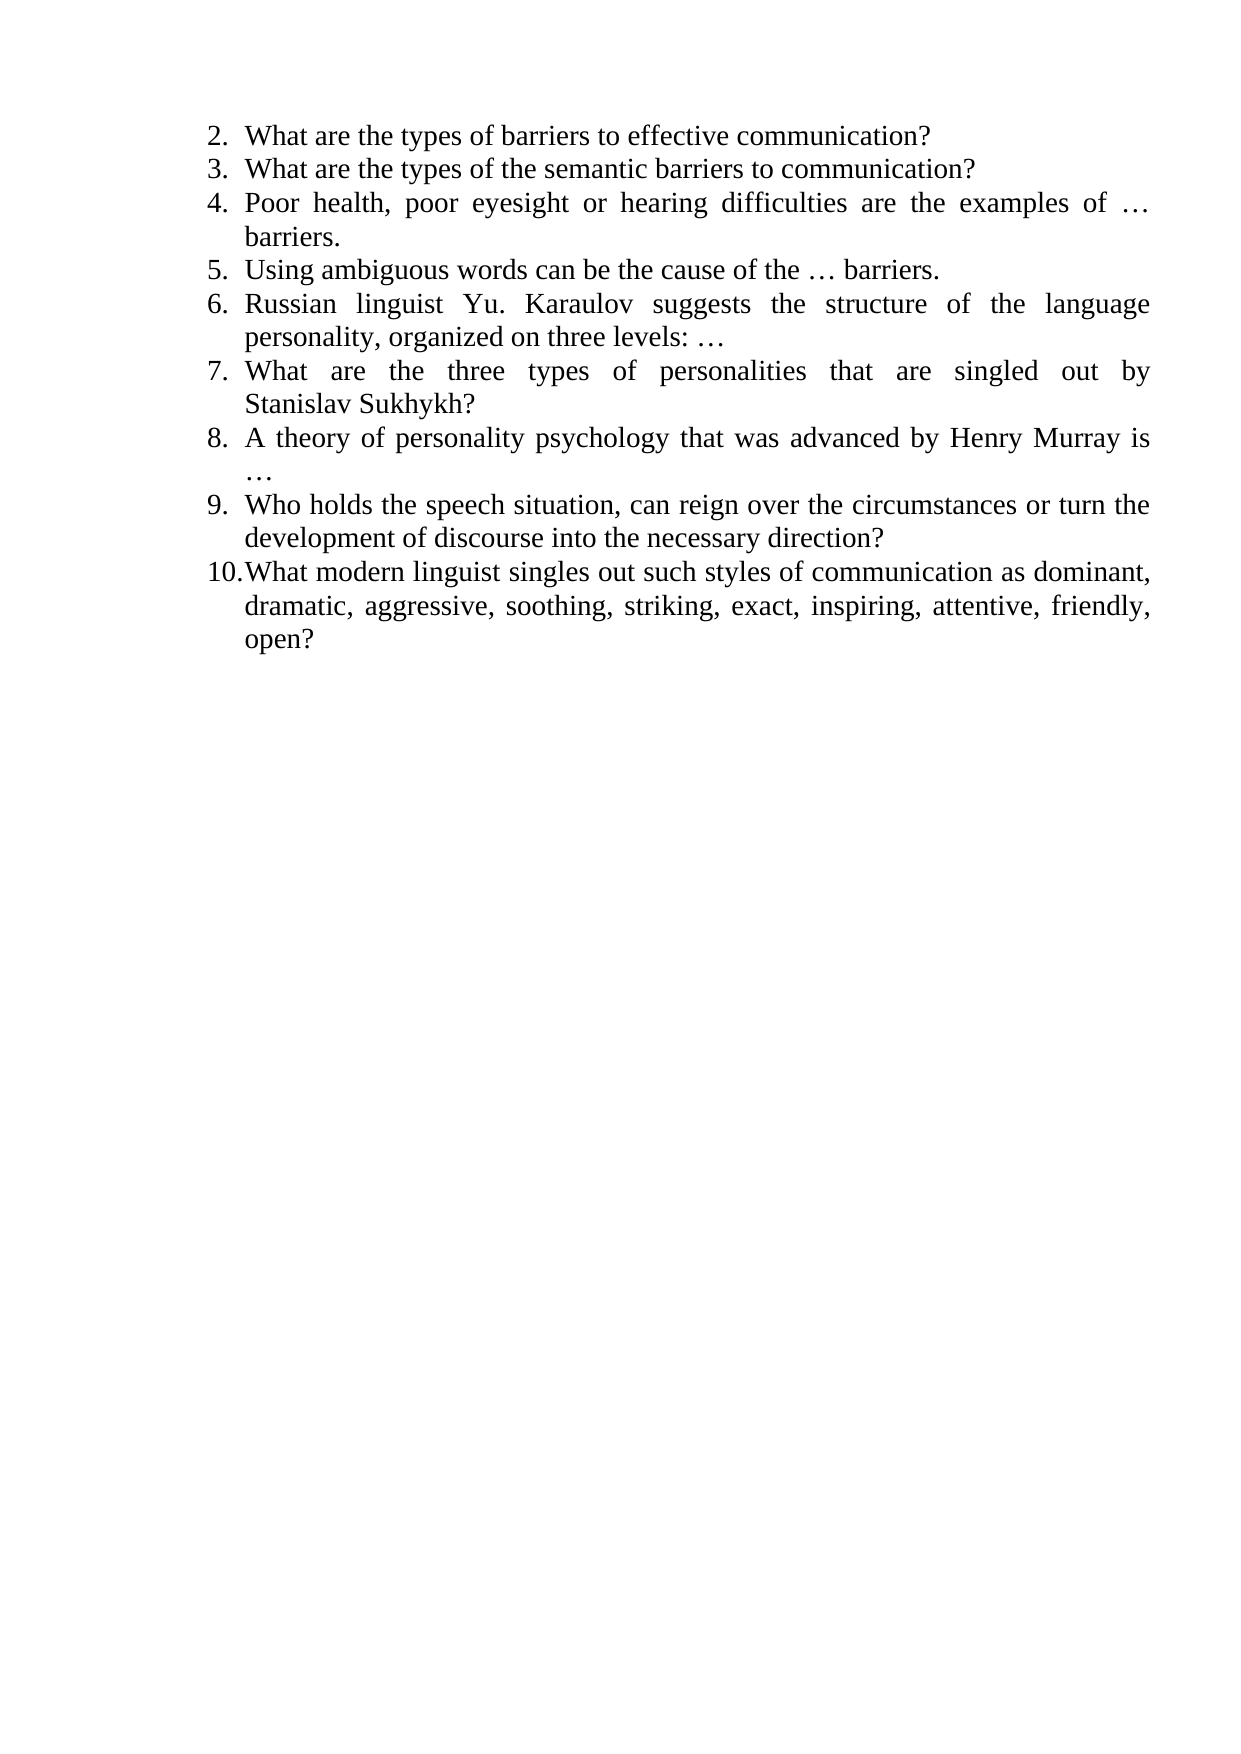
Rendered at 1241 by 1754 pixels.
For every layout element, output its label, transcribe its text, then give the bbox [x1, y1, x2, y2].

list Poor health, poor eyesight or hearing difficulties are the examples of …barriers. [207, 185, 1152, 252]
list What are the three types of personalities that are singled out by Stanislav Sukhykh? [207, 353, 1152, 420]
list Using ambiguous words can be the cause of the … barriers. [207, 252, 1152, 286]
list What modern linguist singles out such styles of communication as dominant, dramatic, aggressive, soothing, striking, exact, inspiring, attentive, friendly, open? [207, 554, 1152, 655]
list What are the types of barriers to effective communication? [207, 118, 1152, 152]
list A theory of personality psychology that was advanced by Henry Murray is … [207, 420, 1152, 487]
list Russian linguist Yu. Karaulov suggests the structure of the language personality, organized on three levels: … [207, 286, 1152, 353]
list Who holds the speech situation, can reign over the circumstances or turn the development of discourse into the necessary direction? [207, 487, 1152, 554]
list What are the types of the semantic barriers to communication? [207, 152, 1152, 185]
